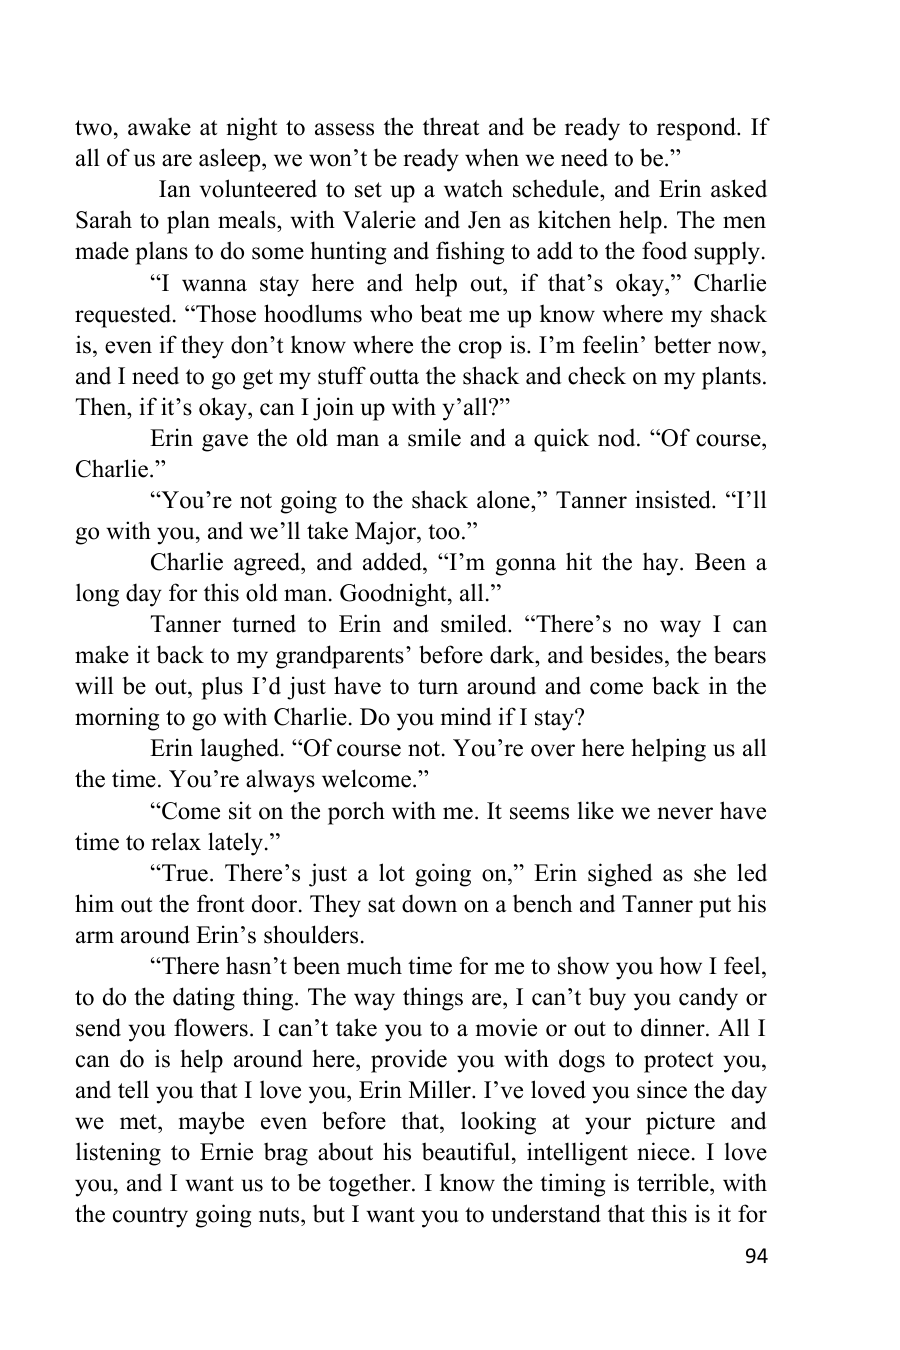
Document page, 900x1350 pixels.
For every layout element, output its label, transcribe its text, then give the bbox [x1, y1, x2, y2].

text “You’re not going to the shack alone,” Tanner insisted. “I’ll go with you, and we’ll take Major, too.” [75, 485, 768, 545]
text Erin gave the old man a smile and a quick nod. “Of course, Charlie.” [75, 423, 768, 483]
text “True. There’s just a lot going on,” Erin sighed as she led him out the front door. They sat down on a bench and Tanner put his arm around Erin’s shoulders. [75, 858, 768, 949]
text Tanner turned to Erin and smiled. “There’s no way I can make it back to my grandparents’ before dark, and besides, the bears will be out, plus I’d just have to turn around and come back in the morning to go with Charlie. Do you mind if I stay? [75, 609, 768, 731]
text “Come sit on the porch with me. It seems like we never have time to relax lately.” [75, 796, 768, 856]
text “I wanna stay here and help out, if that’s okay,” Charlie requested. “Those hoodlums who beat me up know where my shack is, even if they don’t know where the crop is. I’m feelin’ better now, and I need to go get my stuff outta the shack and check on my plants. Then, if it’s okay, can I join up with y’all?” [75, 268, 768, 421]
text Erin laughed. “Of course not. You’re over here helping us all the time. You’re always welcome.” [75, 733, 768, 793]
text Charlie agreed, and added, “I’m gonna hit the hay. Been a long day for this old man. Goodnight, all.” [75, 547, 768, 607]
text Ian volunteered to set up a watch schedule, and Erin asked Sarah to plan meals, with Valerie and Jen as kitchen help. The men made plans to do some hunting and fishing to add to the food supply. [75, 174, 768, 265]
